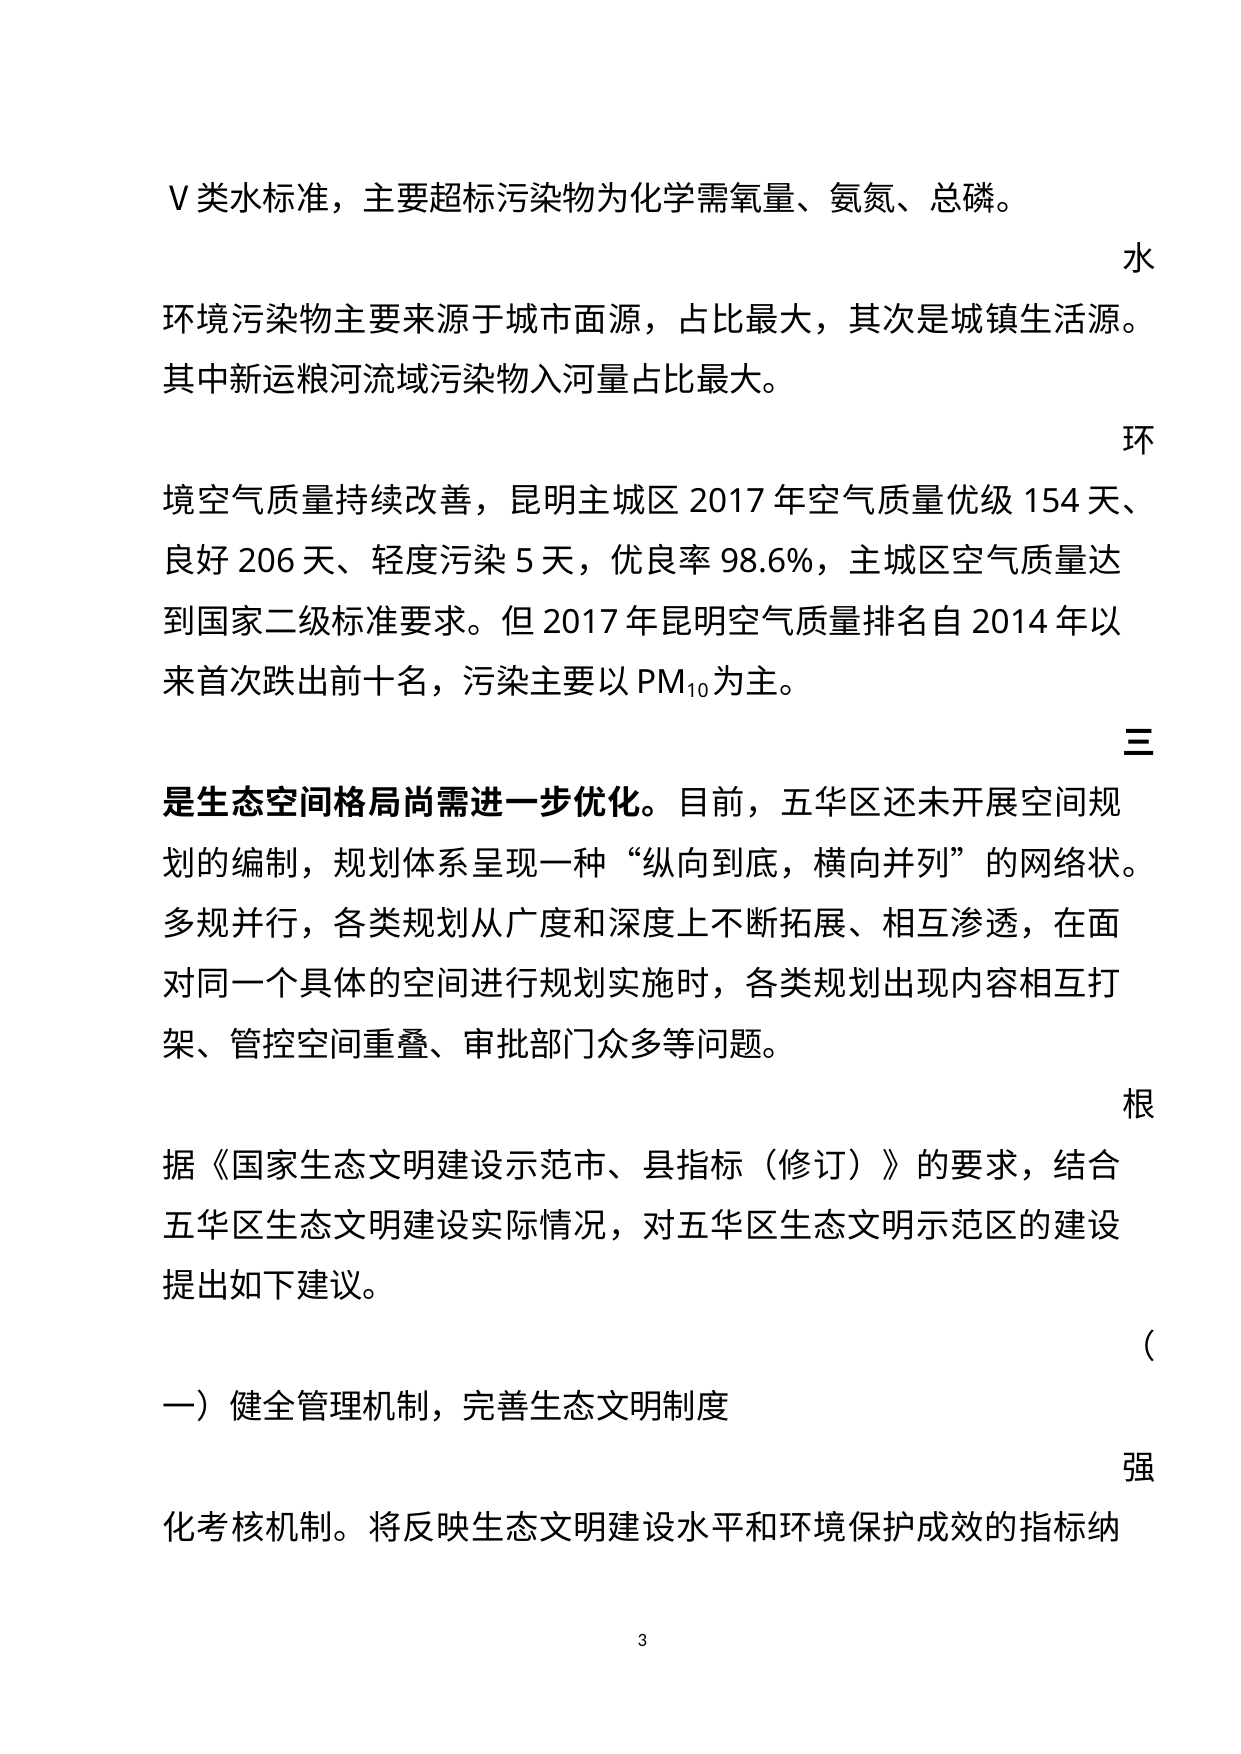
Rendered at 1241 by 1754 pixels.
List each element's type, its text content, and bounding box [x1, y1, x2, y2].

text 环境空气质量持续改善，昆明主城区2017年空气质量优级154天、良好206天、轻度污染5天，优良率98.6%，主城区空气质量达到国家二级标准要求。但2017年昆明空气质量排名自2014年以来首次跌出前十名，污染主要以PM10为主。 [162, 404, 1122, 706]
text （一）健全管理机制，完善生态文明制度 [162, 1310, 1122, 1431]
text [162, 162, 1122, 222]
text 三是生态空间格局尚需进一步优化。目前，五华区还未开展空间规划的编制，规划体系呈现一种“纵向到底，横向并列”的网络状。多规并行，各类规划从广度和深度上不断拓展、相互渗透，在面对同一个具体的空间进行规划实施时，各类规划出现内容相互打架、管控空间重叠、审批部门众多等问题。 [162, 706, 1122, 1068]
text 水环境污染物主要来源于城市面源，占比最大，其次是城镇生活源。其中新运粮河流域污染物入河量占比最大。 [162, 222, 1122, 404]
text 根据《国家生态文明建设示范市、县指标（修订）》的要求，结合五华区生态文明建设实际情况，对五华区生态文明示范区的建设提出如下建议。 [162, 1068, 1122, 1310]
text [162, 1431, 1122, 1552]
